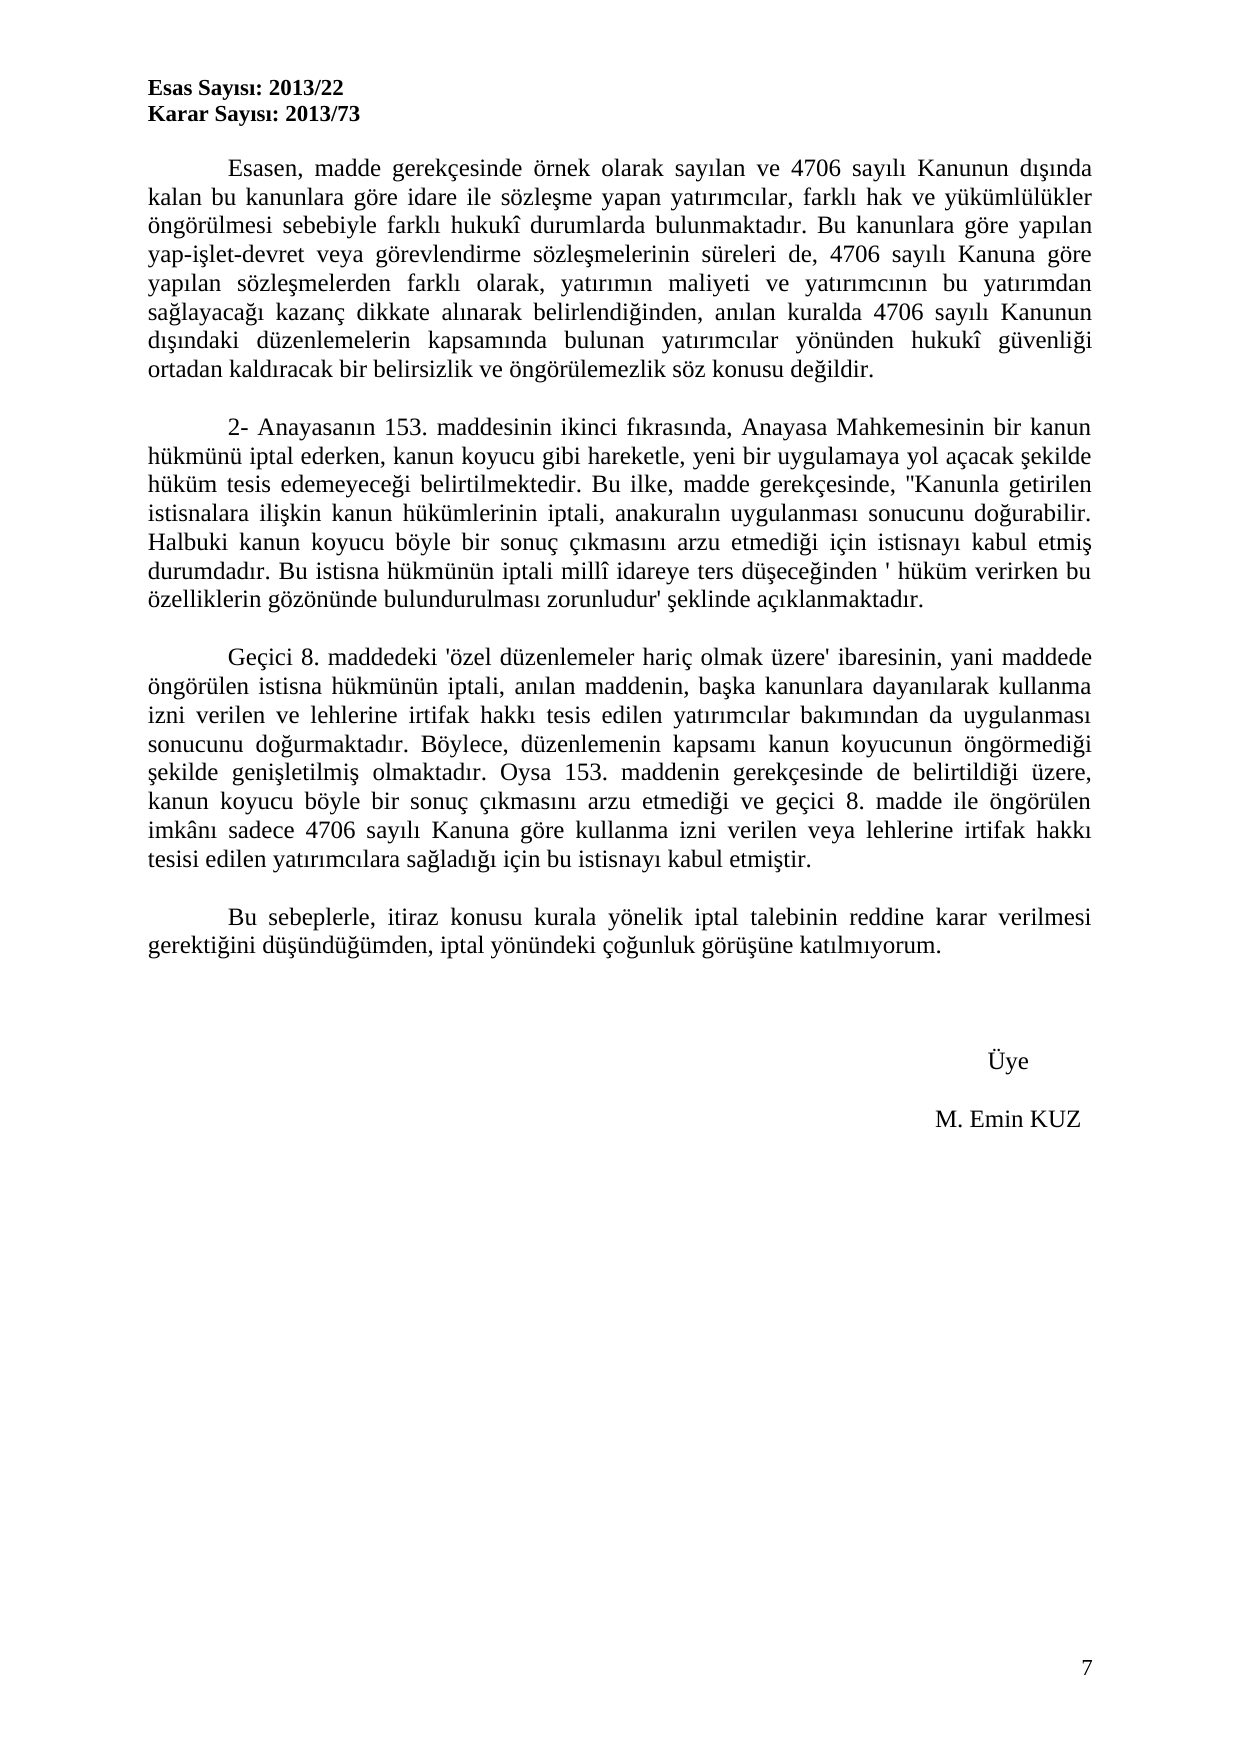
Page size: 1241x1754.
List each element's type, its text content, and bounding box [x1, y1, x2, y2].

table_header Üye M. Emin KUZ [924, 1046, 1093, 1133]
text Bu sebeplerle, itiraz konusu kurala yönelik iptal talebinin reddine karar verilmesi gerektiğini düşündüğümden, iptal yönündeki çoğunluk görüşüne katılmıyorum. [148, 902, 1093, 959]
text Esasen, madde gerekçesinde örnek olarak sayılan ve 4706 sayılı Kanunun dışında kalan bu kanunlara göre idare ile sözleşme yapan yatırımcılar, farklı hak ve yükümlülükler öngörülmesi sebebiyle farklı hukukî durumlarda bulunmaktadır. Bu kanunlara göre yapılan yap-işlet-devret veya görevlendirme sözleşmelerinin süreleri de, 4706 sayılı Kanuna göre yapılan sözleşmelerden farklı olarak, yatırımın maliyeti ve yatırımcının bu yatırımdan sağlayacağı kazanç dikkate alınarak belirlendiğinden, anılan kuralda 4706 sayılı Kanunun dışındaki düzenlemelerin kapsamında bulunan yatırımcılar yönünden hukukî güvenliği ortadan kaldıracak bir belirsizlik ve öngörülemezlik söz konusu değildir. [148, 153, 1093, 383]
text 2- Anayasanın 153. maddesinin ikinci fıkrasında, Anayasa Mahkemesinin bir kanun hükmünü iptal ederken, kanun koyucu gibi hareketle, yeni bir uygulamaya yol açacak şekilde hüküm tesis edemeyeceği belirtilmektedir. Bu ilke, madde gerekçesinde, ''Kanunla getirilen istisnalara ilişkin kanun hükümlerinin iptali, anakuralın uygulanması sonucunu doğurabilir. Halbuki kanun koyucu böyle bir sonuç çıkmasını arzu etmediği için istisnayı kabul etmiş durumdadır. Bu istisna hükmünün iptali millî idareye ters düşeceğinden ' hüküm verirken bu özelliklerin gözönünde bulundurulması zorunludur' şeklinde açıklanmaktadır. [148, 412, 1093, 613]
text Geçici 8. maddedeki 'özel düzenlemeler hariç olmak üzere' ibaresinin, yani maddede öngörülen istisna hükmünün iptali, anılan maddenin, başka kanunlara dayanılarak kullanma izni verilen ve lehlerine irtifak hakkı tesis edilen yatırımcılar bakımından da uygulanması sonucunu doğurmaktadır. Böylece, düzenlemenin kapsamı kanun koyucunun öngörmediği şekilde genişletilmiş olmaktadır. Oysa 153. maddenin gerekçesinde de belirtildiği üzere, kanun koyucu böyle bir sonuç çıkmasını arzu etmediği ve geçici 8. madde ile öngörülen imkânı sadece 4706 sayılı Kanuna göre kullanma izni verilen veya lehlerine irtifak hakkı tesisi edilen yatırımcılara sağladığı için bu istisnayı kabul etmiştir. [148, 642, 1093, 872]
